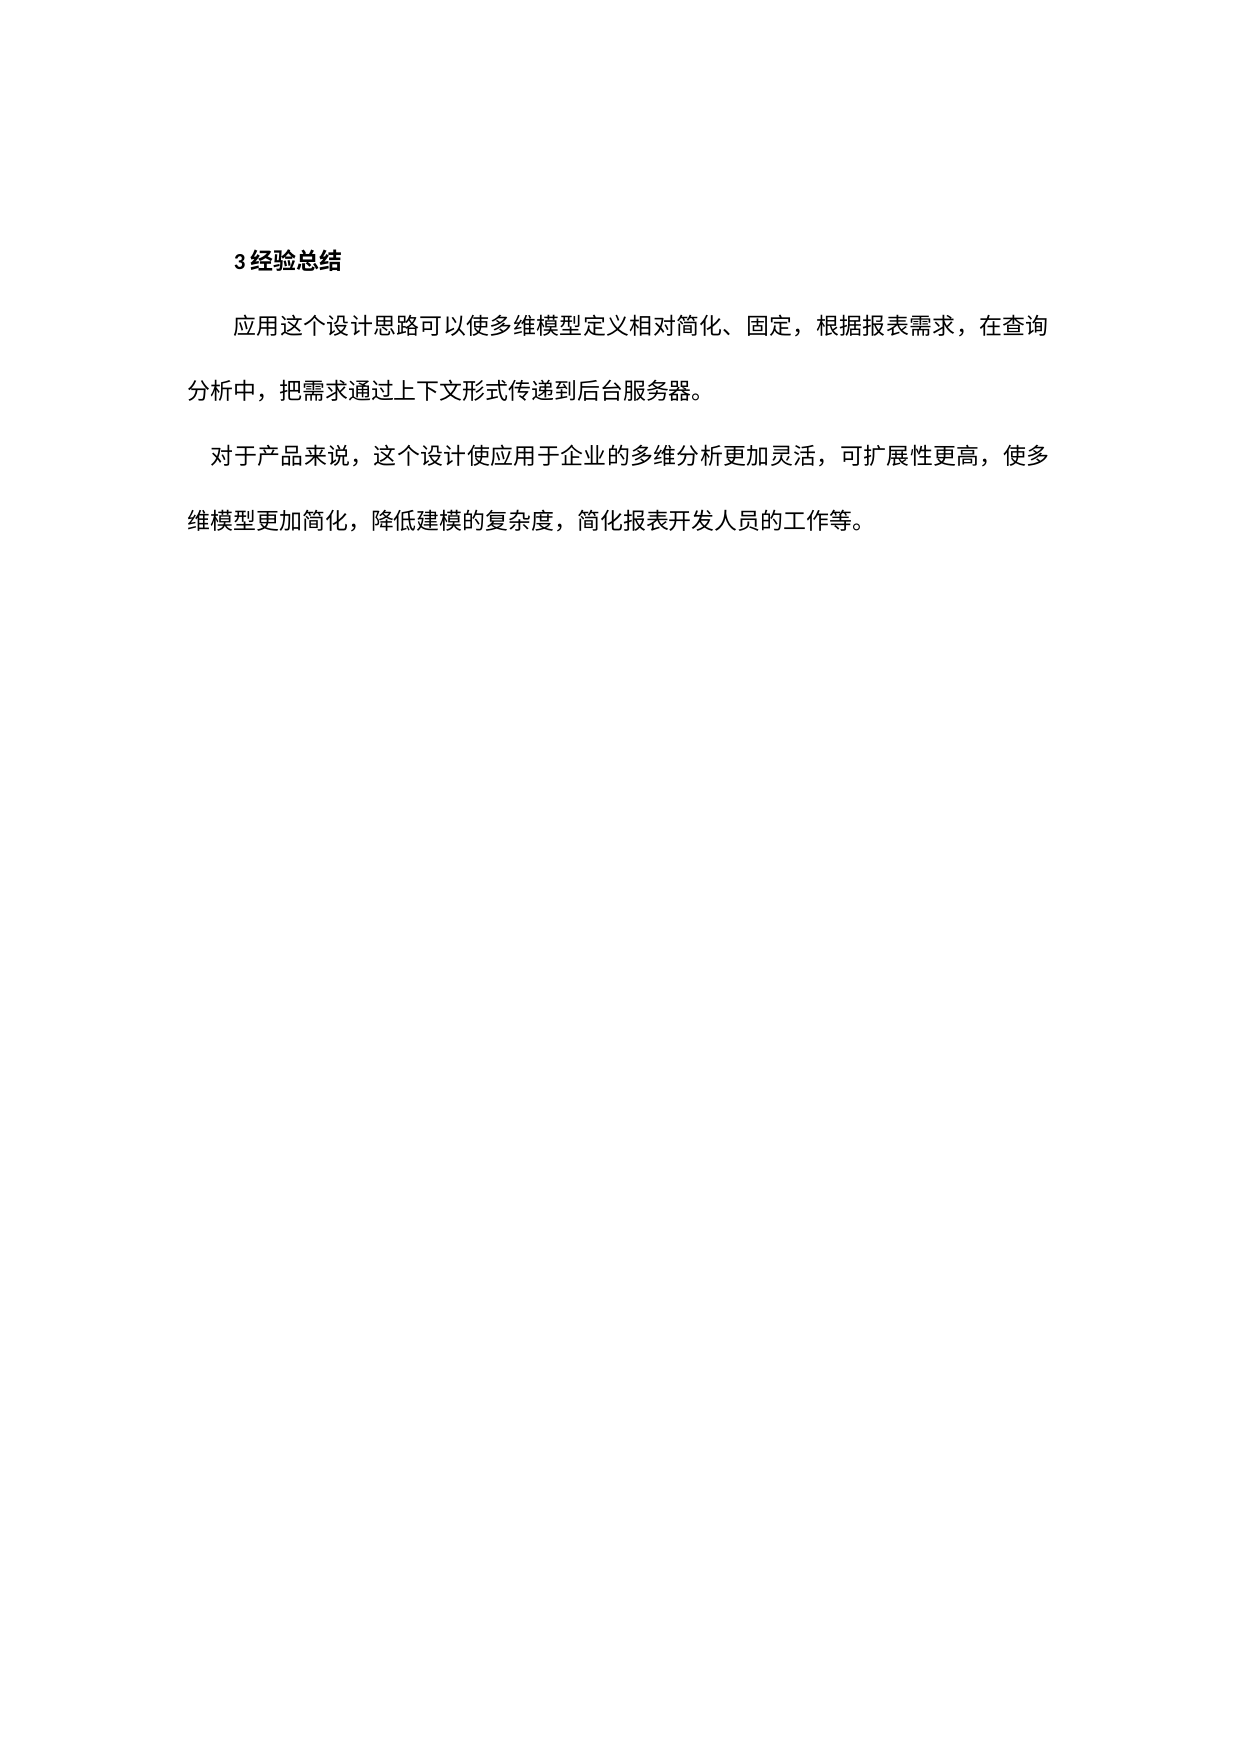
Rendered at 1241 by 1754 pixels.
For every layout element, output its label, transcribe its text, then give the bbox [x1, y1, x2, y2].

text 应用这个设计思路可以使多维模型定义相对简化、固定，根据报表需求，在查询分析中，把需求通过上下文形式传递到后台服务器。 [187, 292, 1053, 422]
text 3 经验总结 [187, 227, 1053, 292]
text 对于产品来说，这个设计使应用于企业的多维分析更加灵活，可扩展性更高，使多维模型更加简化，降低建模的复杂度，简化报表开发人员的工作等。 [187, 422, 1053, 552]
